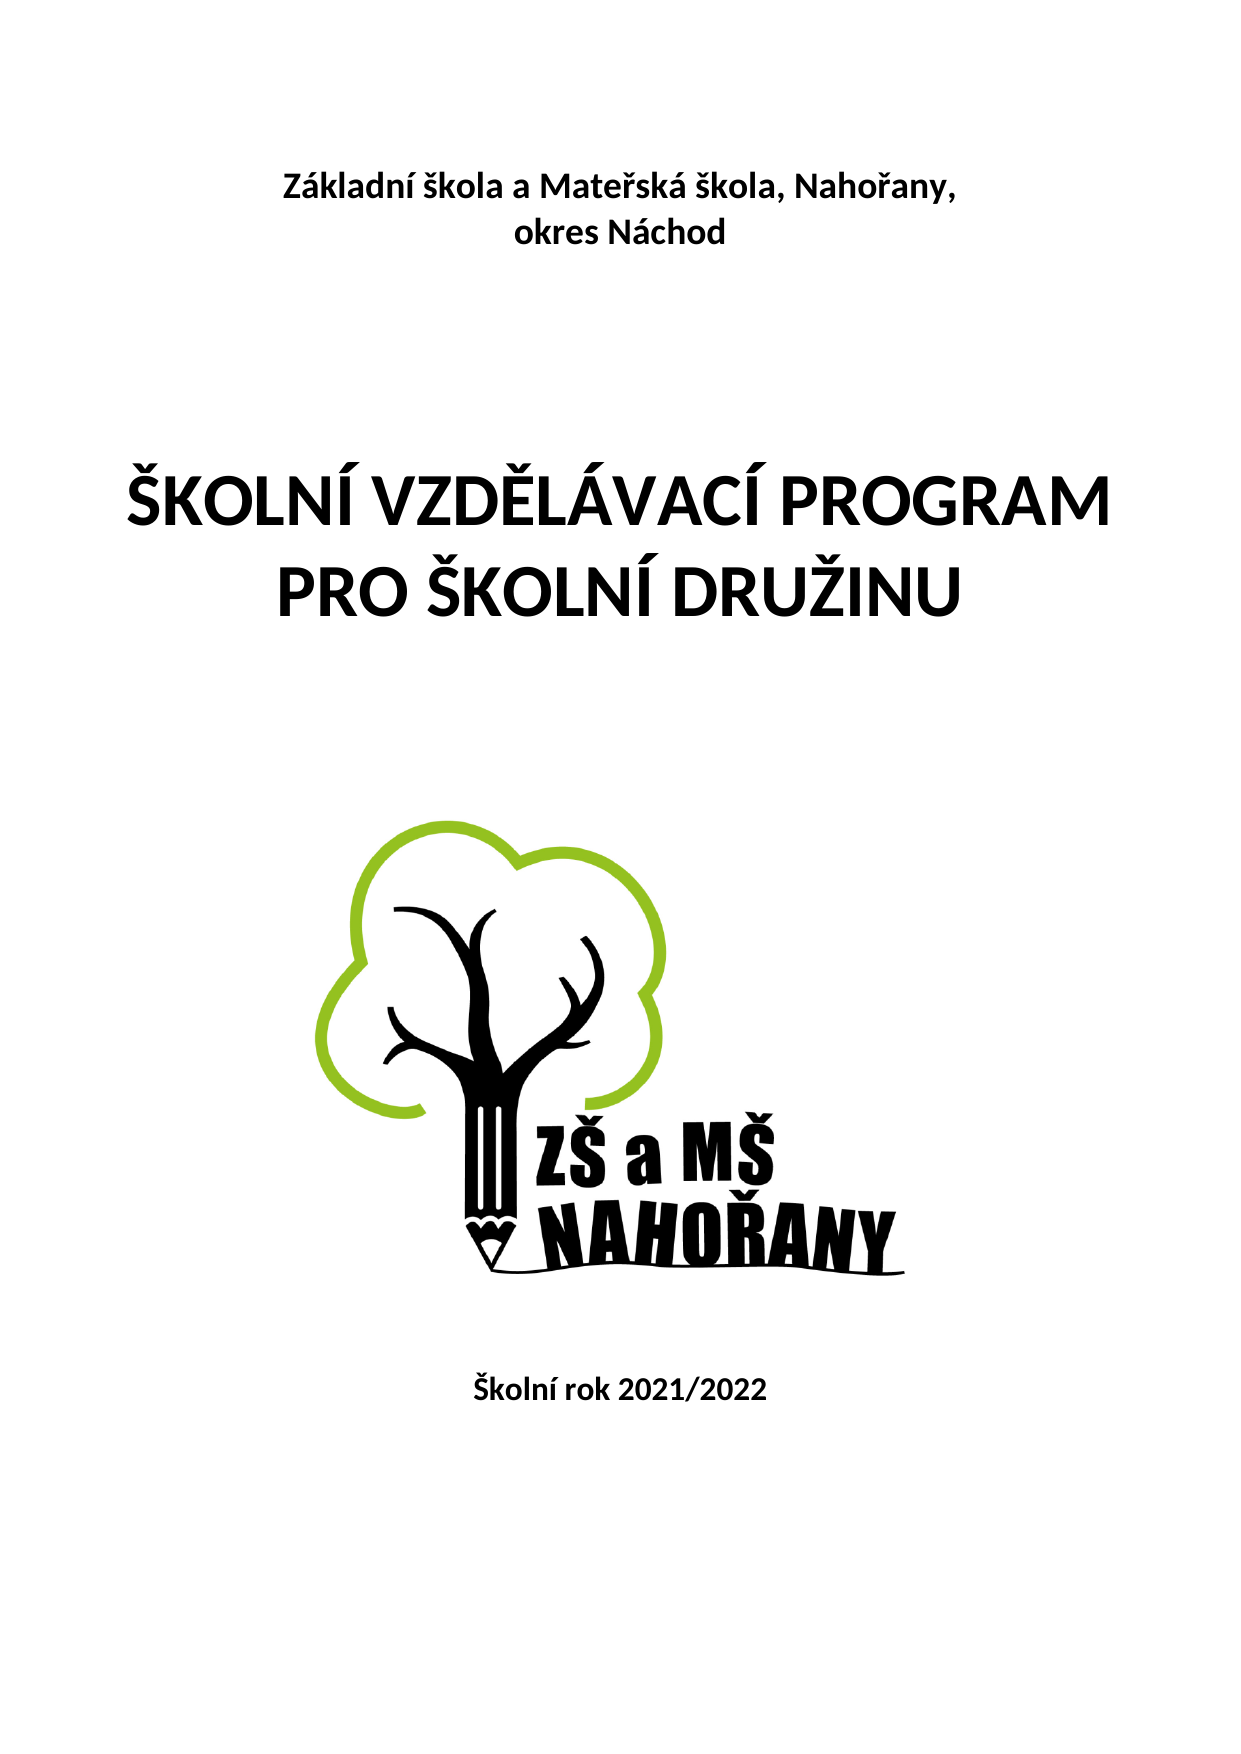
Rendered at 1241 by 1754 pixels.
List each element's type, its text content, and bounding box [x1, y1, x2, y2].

text Školní rok 2021/2022 [112, 1368, 1128, 1409]
text okres Náchod [112, 208, 1128, 254]
text Základní škola a Mateřská škola, Nahořany, [112, 162, 1128, 208]
text PRO ŠKOLNÍ DRUŽINU [112, 544, 1128, 636]
text ŠKOLNÍ VZDĚLÁVACÍ PROGRAM [112, 452, 1128, 544]
picture [258, 796, 972, 1302]
